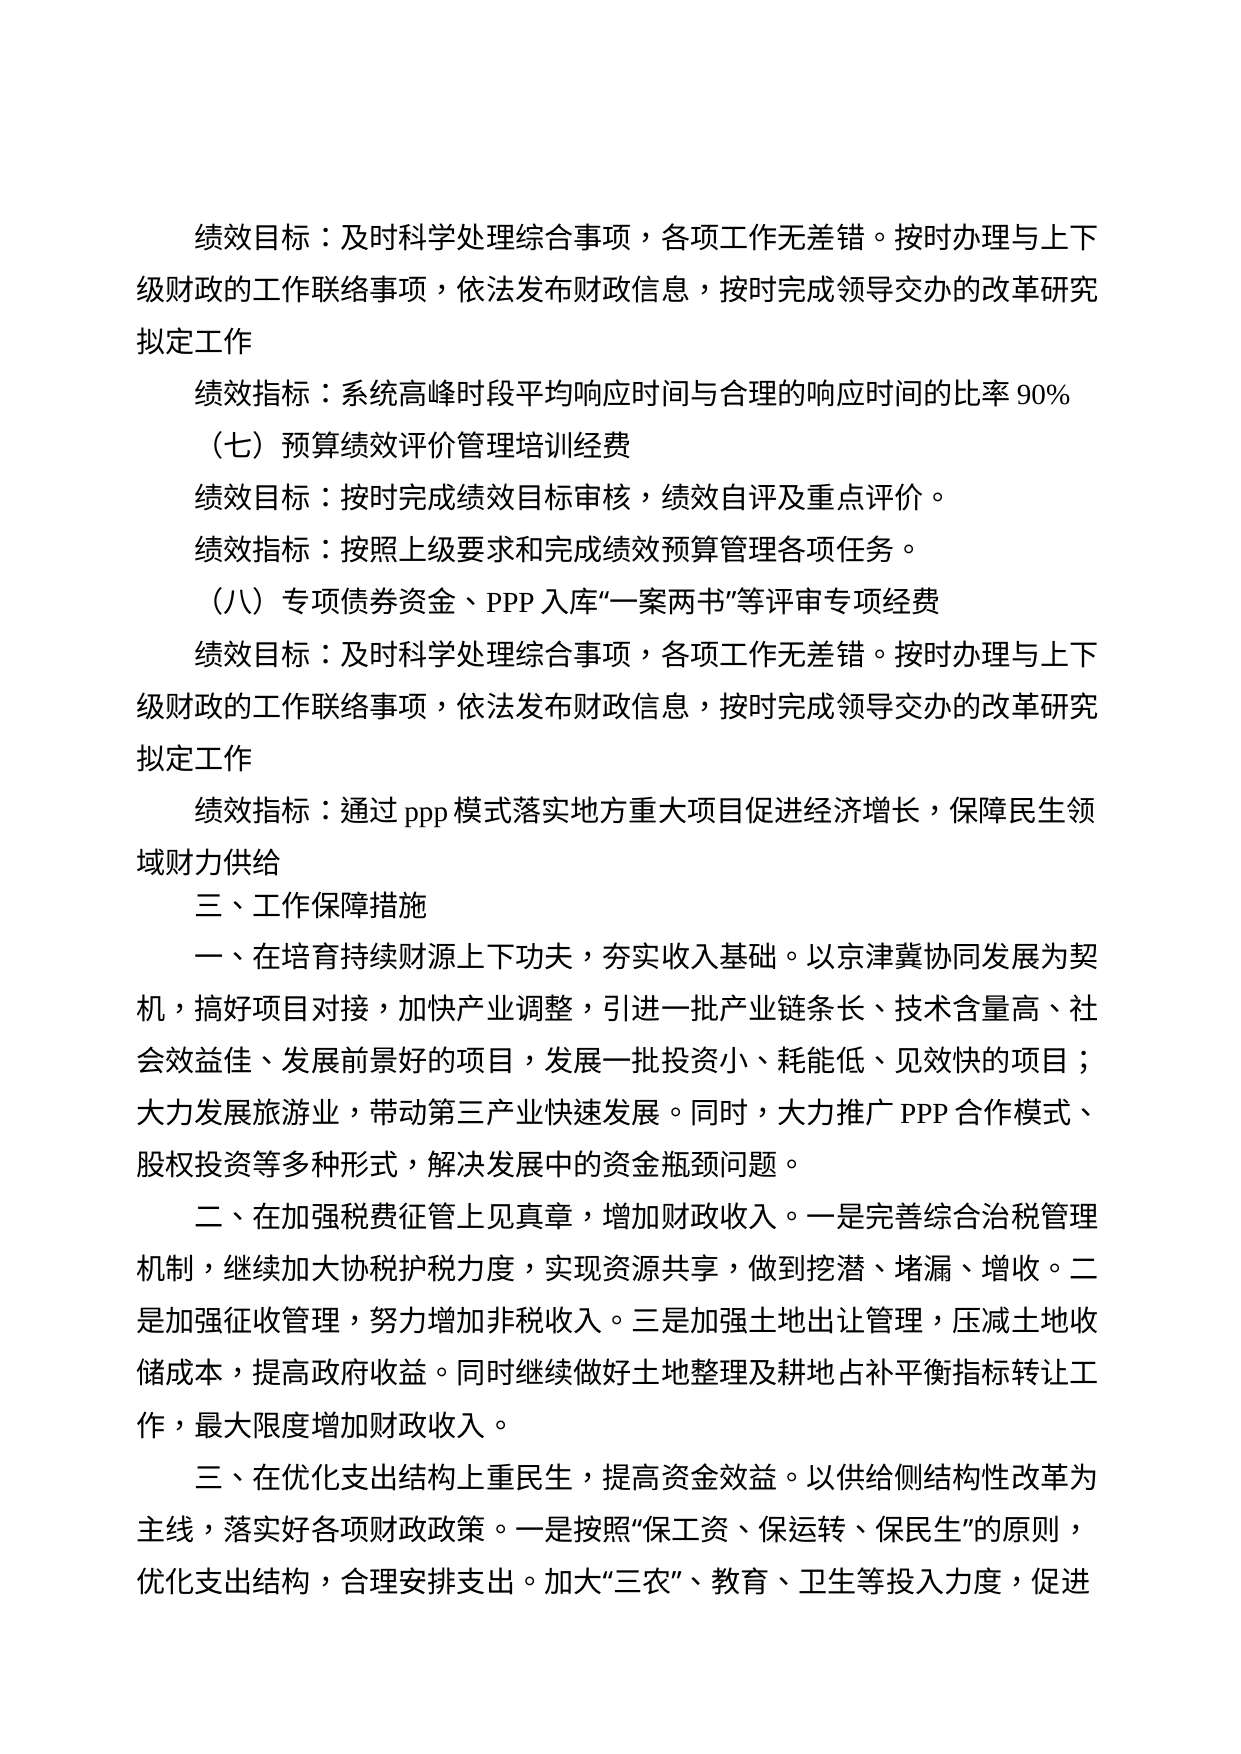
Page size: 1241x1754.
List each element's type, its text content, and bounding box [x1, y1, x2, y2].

text 绩效指标：按照上级要求和完成绩效预算管理各项任务。 [136, 519, 1104, 571]
text 二、在加强税费征管上见真章，增加财政收入。一是完善综合治税管理机制，继续加大协税护税力度，实现资源共享，做到挖潜、堵漏、增收。二是加强征收管理，努力增加非税收入。三是加强土地出让管理，压减土地收储成本，提高政府收益。同时继续做好土地整理及耕地占补平衡指标转让工作，最大限度增加财政收入。 [136, 1186, 1104, 1446]
text 三、工作保障措施 [136, 885, 1104, 924]
text （八）专项债券资金、PPP入库“一案两书”等评审专项经费 [136, 571, 1104, 623]
text 绩效指标：系统高峰时段平均响应时间与合理的响应时间的比率90% [136, 363, 1104, 415]
text 绩效目标：及时科学处理综合事项，各项工作无差错。按时办理与上下级财政的工作联络事项，依法发布财政信息，按时完成领导交办的改革研究拟定工作 [136, 207, 1104, 363]
text 一、在培育持续财源上下功夫，夯实收入基础。以京津冀协同发展为契机，搞好项目对接，加快产业调整，引进一批产业链条长、技术含量高、社会效益佳、发展前景好的项目，发展一批投资小、耗能低、见效快的项目；大力发展旅游业，带动第三产业快速发展。同时，大力推广PPP合作模式、股权投资等多种形式，解决发展中的资金瓶颈问题。 [136, 926, 1104, 1186]
text 绩效目标：按时完成绩效目标审核，绩效自评及重点评价。 [136, 467, 1104, 519]
text （七）预算绩效评价管理培训经费 [136, 415, 1104, 467]
text 绩效指标：通过ppp模式落实地方重大项目促进经济增长，保障民生领域财力供给 [136, 779, 1104, 884]
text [136, 1446, 1104, 1603]
text 绩效目标：及时科学处理综合事项，各项工作无差错。按时办理与上下级财政的工作联络事项，依法发布财政信息，按时完成领导交办的改革研究拟定工作 [136, 623, 1104, 779]
